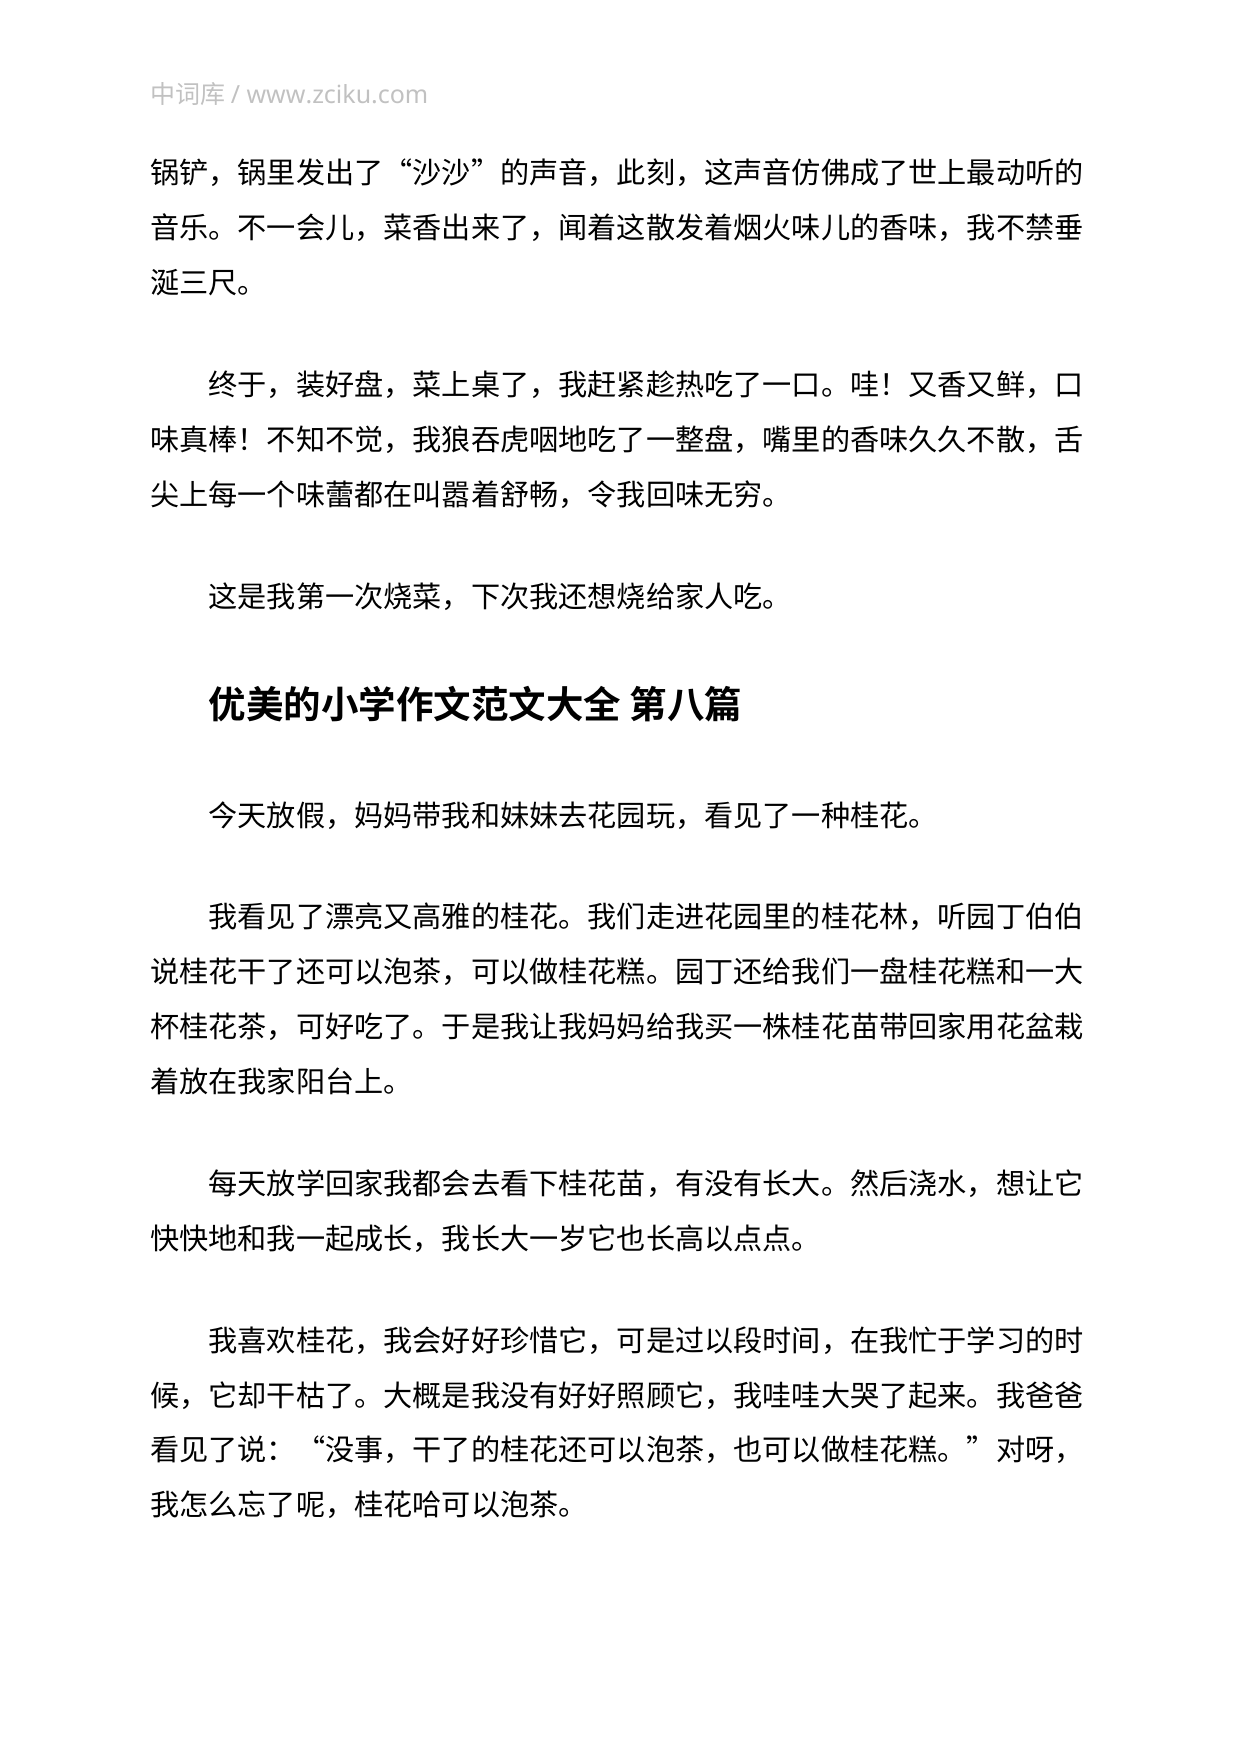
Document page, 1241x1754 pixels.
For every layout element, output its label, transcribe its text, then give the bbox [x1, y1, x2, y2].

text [150, 150, 1090, 302]
text 终于，装好盘，菜上桌了，我赶紧趁热吃了一口。哇！又香又鲜，口味真棒！不知不觉，我狼吞虎咽地吃了一整盘，嘴里的香味久久不散，舌尖上每一个味蕾都在叫嚣着舒畅，令我回味无穷。 [150, 362, 1090, 514]
text 优美的小学作文范文大全 第八篇 [150, 675, 1090, 729]
text 我看见了漂亮又高雅的桂花。我们走进花园里的桂花林，听园丁伯伯说桂花干了还可以泡茶，可以做桂花糕。园丁还给我们一盘桂花糕和一大杯桂花茶，可好吃了。于是我让我妈妈给我买一株桂花苗带回家用花盆栽着放在我家阳台上。 [150, 894, 1090, 1101]
text 我喜欢桂花，我会好好珍惜它，可是过以段时间，在我忙于学习的时候，它却干枯了。大概是我没有好好照顾它，我哇哇大哭了起来。我爸爸看见了说：“没事，干了的桂花还可以泡茶，也可以做桂花糕。”对呀，我怎么忘了呢，桂花哈可以泡茶。 [150, 1317, 1090, 1524]
text 每天放学回家我都会去看下桂花苗，有没有长大。然后浇水，想让它快快地和我一起成长，我长大一岁它也长高以点点。 [150, 1161, 1090, 1258]
text 今天放假，妈妈带我和妹妹去花园玩，看见了一种桂花。 [150, 792, 1090, 834]
text 这是我第一次烧菜，下次我还想烧给家人吃。 [150, 573, 1090, 615]
